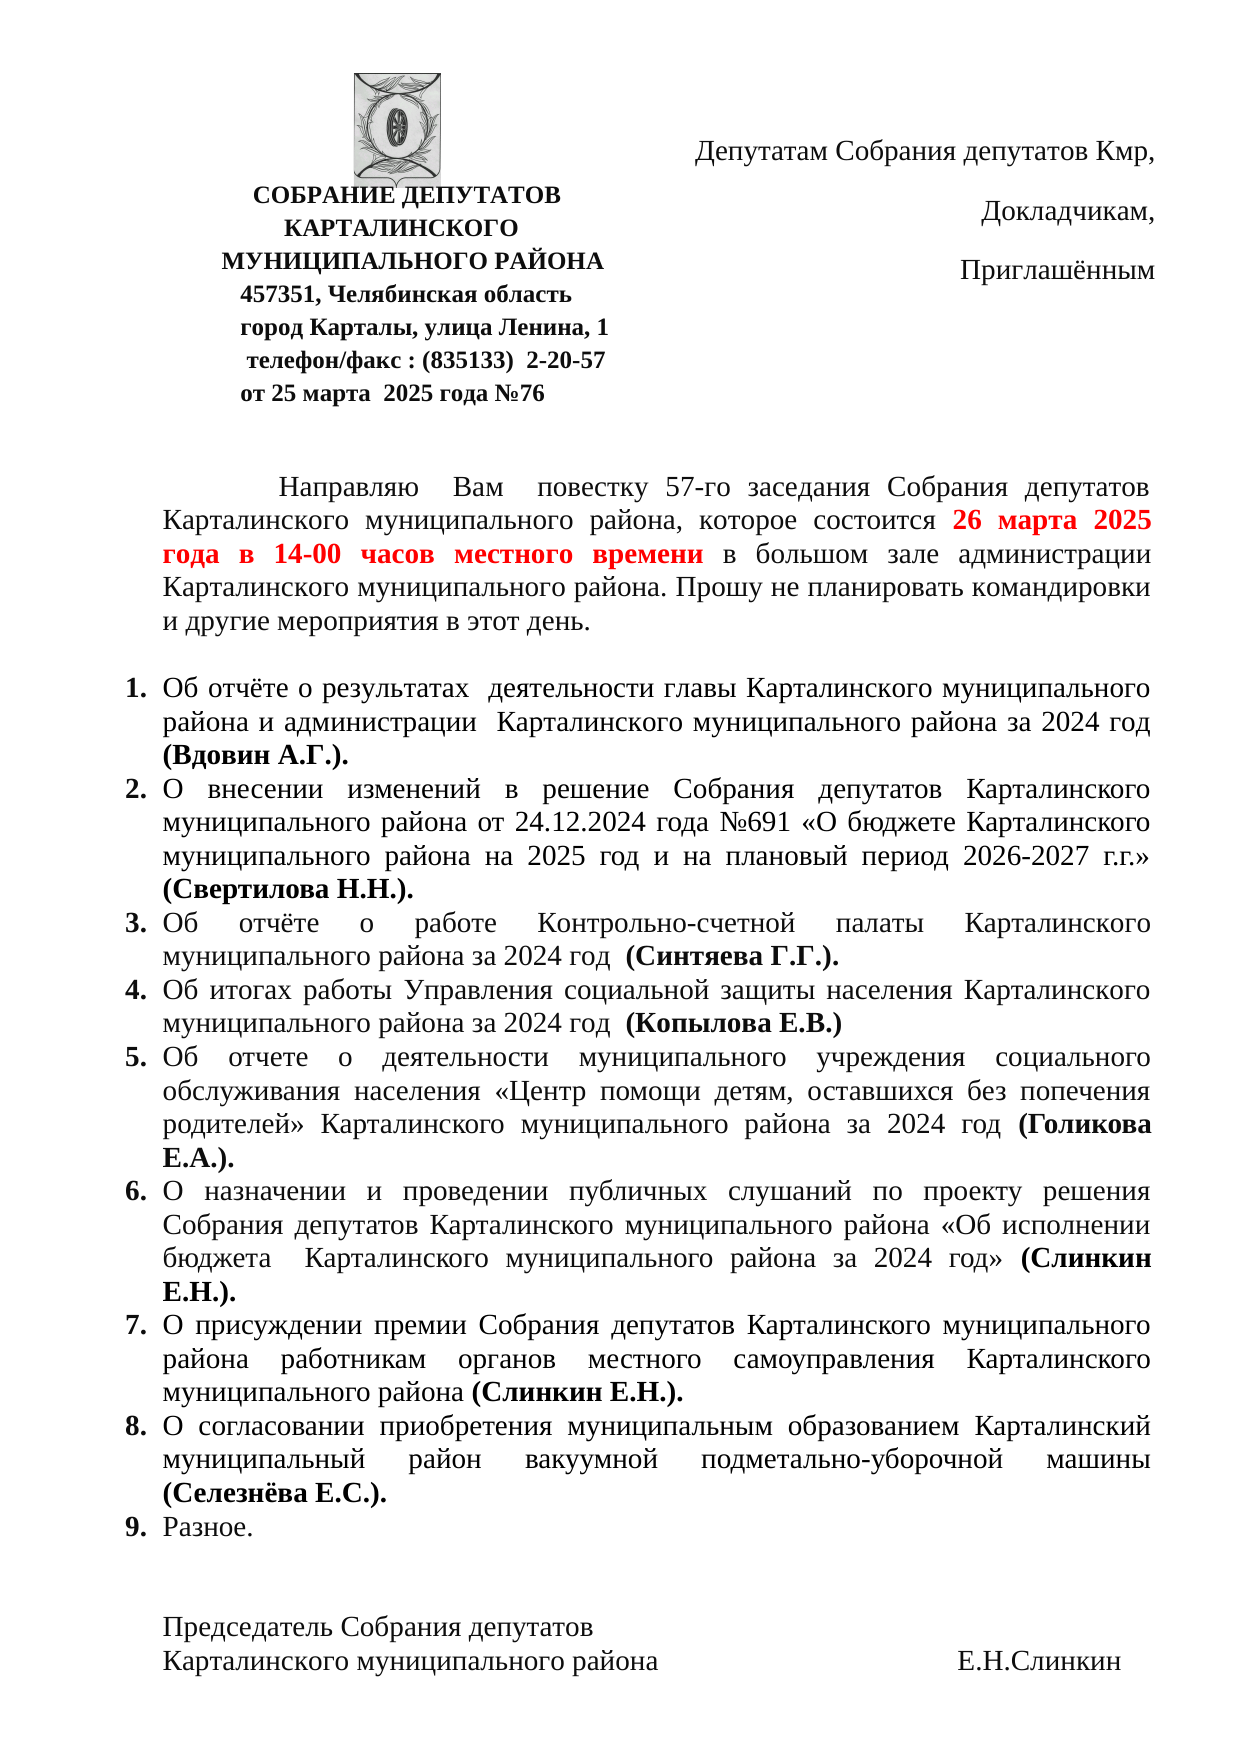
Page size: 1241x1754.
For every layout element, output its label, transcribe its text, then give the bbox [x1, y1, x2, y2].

list О согласовании приобретения муниципальным образованием Карталинский муниципальный район вакуумной подметально-уборочной машины (Селезнёва Е.С.). [125, 1408, 1152, 1509]
list Об отчёте о результатах деятельности главы Карталинского муниципального района и администрации Карталинского муниципального района за 2024 год (Вдовин А.Г.). [125, 670, 1152, 771]
text Председатель Собрания депутатов [162, 1609, 1152, 1643]
table_header СОБРАНИЕ ДЕПУТАТОВ КАРТАЛИНСКОГО МУНИЦИПАЛЬНОГО РАЙОНА 457351, Челябинская область город Карталы, улица Ленина, 1 телефон/факс : (835133) 2-20-57 от 25 марта 2025 года №76 января 2023 года №1 телефон : (835133) 2-28-90 от ____ января 2014 года №_____ [148, 74, 694, 413]
list Об отчете о деятельности муниципального учреждения социального обслуживания населения «Центр помощи детям, оставшихся без попечения родителей» Карталинского муниципального района за 2024 год (Голикова Е.А.). [125, 1039, 1152, 1173]
text Карталинского муниципального района Е.Н.Слинкин [162, 1643, 1152, 1676]
list О назначении и проведении публичных слушаний по проекту решения Собрания депутатов Карталинского муниципального района «Об исполнении бюджета Карталинского муниципального района за 2024 год» (Слинкин Е.Н.). [125, 1173, 1152, 1307]
list Разное. [125, 1509, 1152, 1542]
table_header Депутатам Собрания депутатов Кмр, Докладчикам, Приглашённым [694, 74, 1167, 413]
list О внесении изменений в решение Собрания депутатов Карталинского муниципального района от 24.12.2024 года №691 «О бюджете Карталинского муниципального района на 2025 год и на плановый период 2026-2027 г.г.» (Свертилова Н.Н.). [125, 771, 1152, 905]
list Об итогах работы Управления социальной защиты населения Карталинского муниципального района за 2024 год (Копылова Е.В.) [125, 972, 1152, 1039]
list О присуждении премии Собрания депутатов Карталинского муниципального района работникам органов местного самоуправления Карталинского муниципального района (Слинкин Е.Н.). [125, 1307, 1152, 1408]
list Об отчёте о работе Контрольно-счетной палаты Карталинского муниципального района за 2024 год (Синтяева Г.Г.). [125, 905, 1152, 972]
text Направляю Вам повестку 57-го заседания Собрания депутатов Карталинского муниципального района, которое состоится 26 марта 2025 года в 14-00 часов местного времени в большом зале администрации Карталинского муниципального района. Прошу не планировать командировки и другие мероприятия в этот день. [162, 469, 1152, 637]
